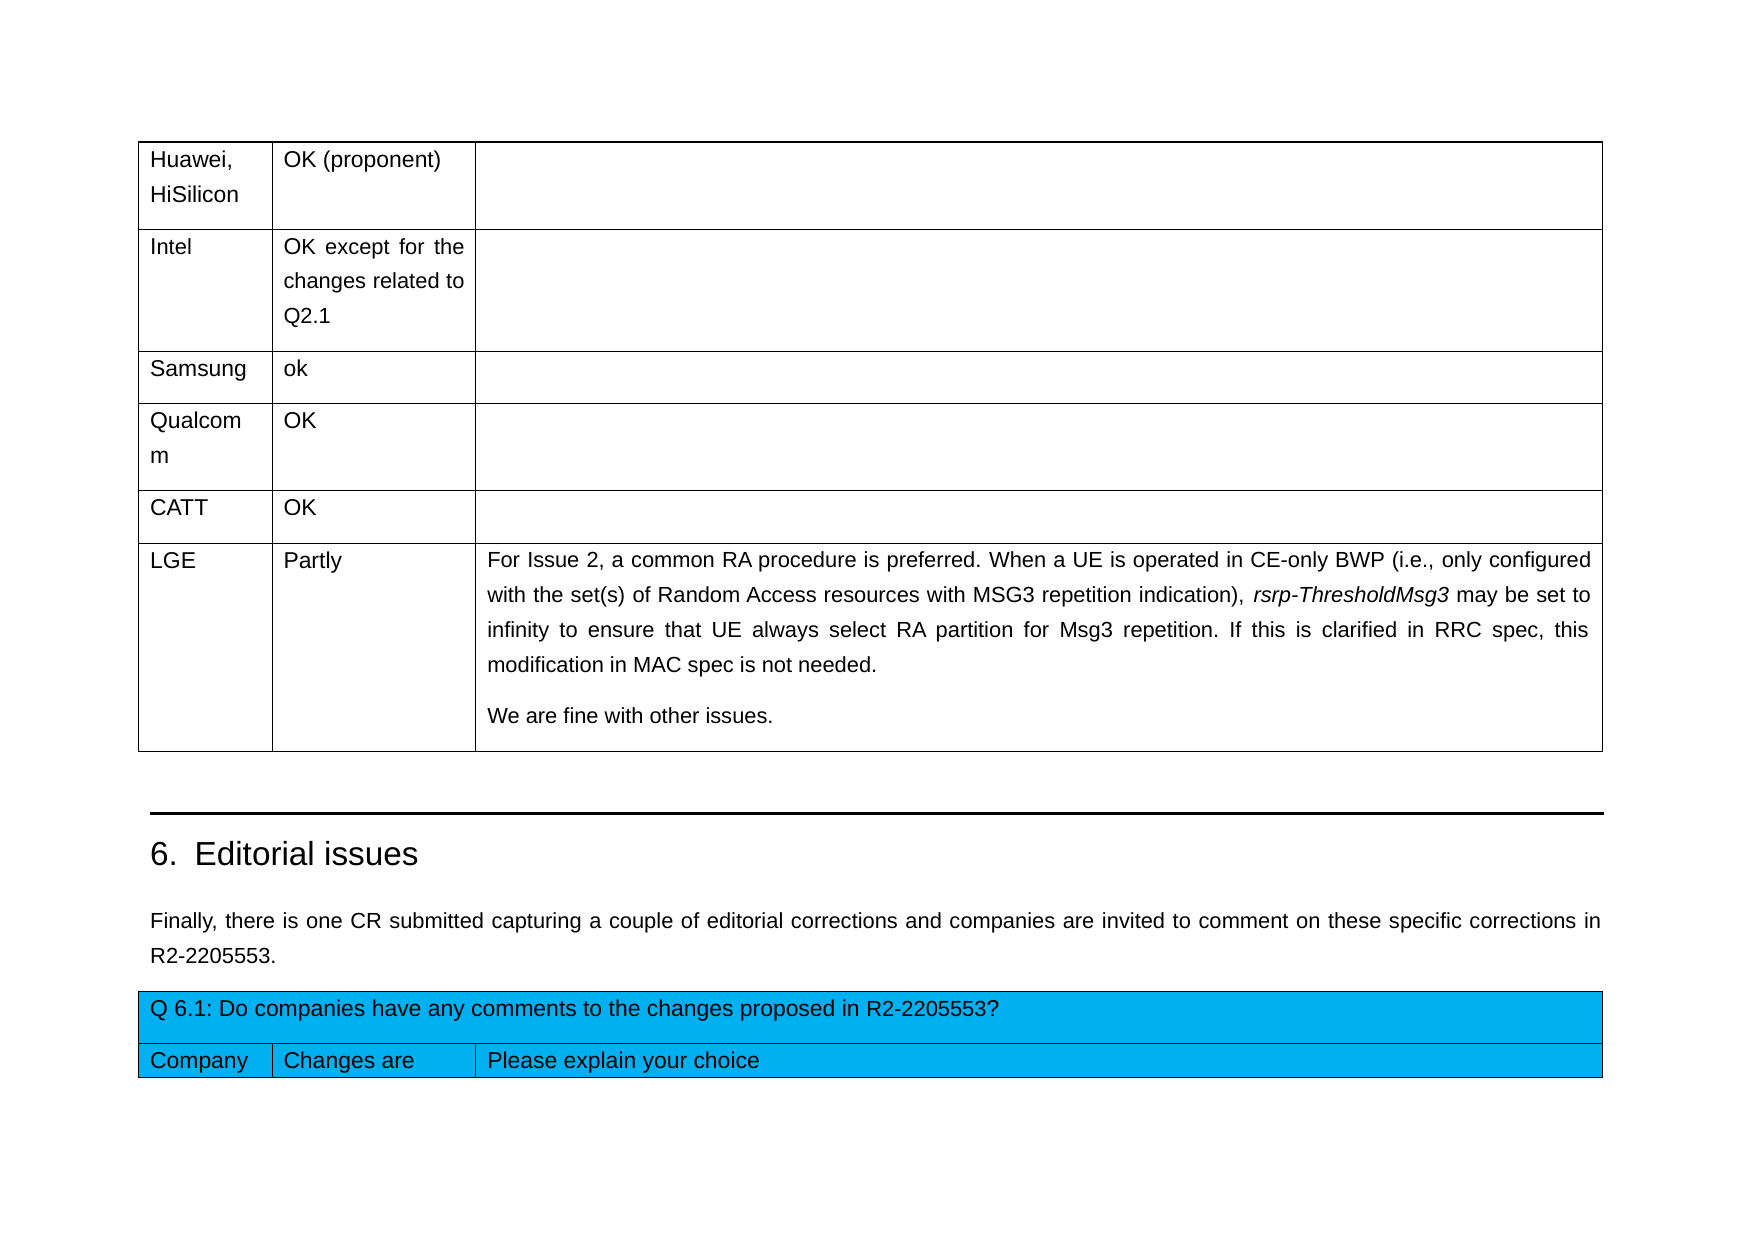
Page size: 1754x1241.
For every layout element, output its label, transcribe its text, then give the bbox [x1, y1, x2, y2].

table_cell [476, 404, 1602, 490]
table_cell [476, 1044, 1602, 1077]
table_cell [476, 230, 1602, 351]
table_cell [273, 1044, 475, 1077]
table_cell For Issue 2, a common RA procedure is preferred. When a UE is operated in CE-only BWP (i.e., only configured with the set(s) of Random Access resources with MSG3 repetition indication), rsrp-ThresholdMsg3 may be set to infinity to ensure that UE always select RA partition for Msg3 repetition. If this is clarified in RRC spec, this modification in MAC spec is not needed. We are fine with other issues. [476, 544, 1602, 751]
table_header Q 6.1: Do companies have any comments to the changes proposed in R2-2205553? [139, 992, 1602, 1043]
table_cell OK [273, 491, 475, 543]
table_cell Samsung [139, 352, 272, 403]
subtitle Editorial issues [150, 815, 1604, 886]
table_cell OK [273, 404, 475, 490]
table_cell LGE [139, 544, 272, 751]
table_cell [476, 491, 1602, 543]
table_cell ok [273, 352, 475, 403]
table_cell CATT [139, 491, 272, 543]
table_cell Intel [139, 230, 272, 351]
text Finally, there is one CR submitted capturing a couple of editorial corrections and companies are invited to comment on these specific corrections in R2-2205553. [150, 905, 1604, 972]
table_cell [476, 352, 1602, 403]
table_cell OK (proponent) [273, 143, 475, 229]
table_cell OK except for the changes related to Q2.1 [273, 230, 475, 351]
table_cell [476, 143, 1602, 229]
table_cell Huawei, HiSilicon [139, 143, 272, 229]
table_cell Qualcomm [139, 404, 272, 490]
table_cell Partly [273, 544, 475, 751]
table_cell Company [139, 1044, 272, 1077]
